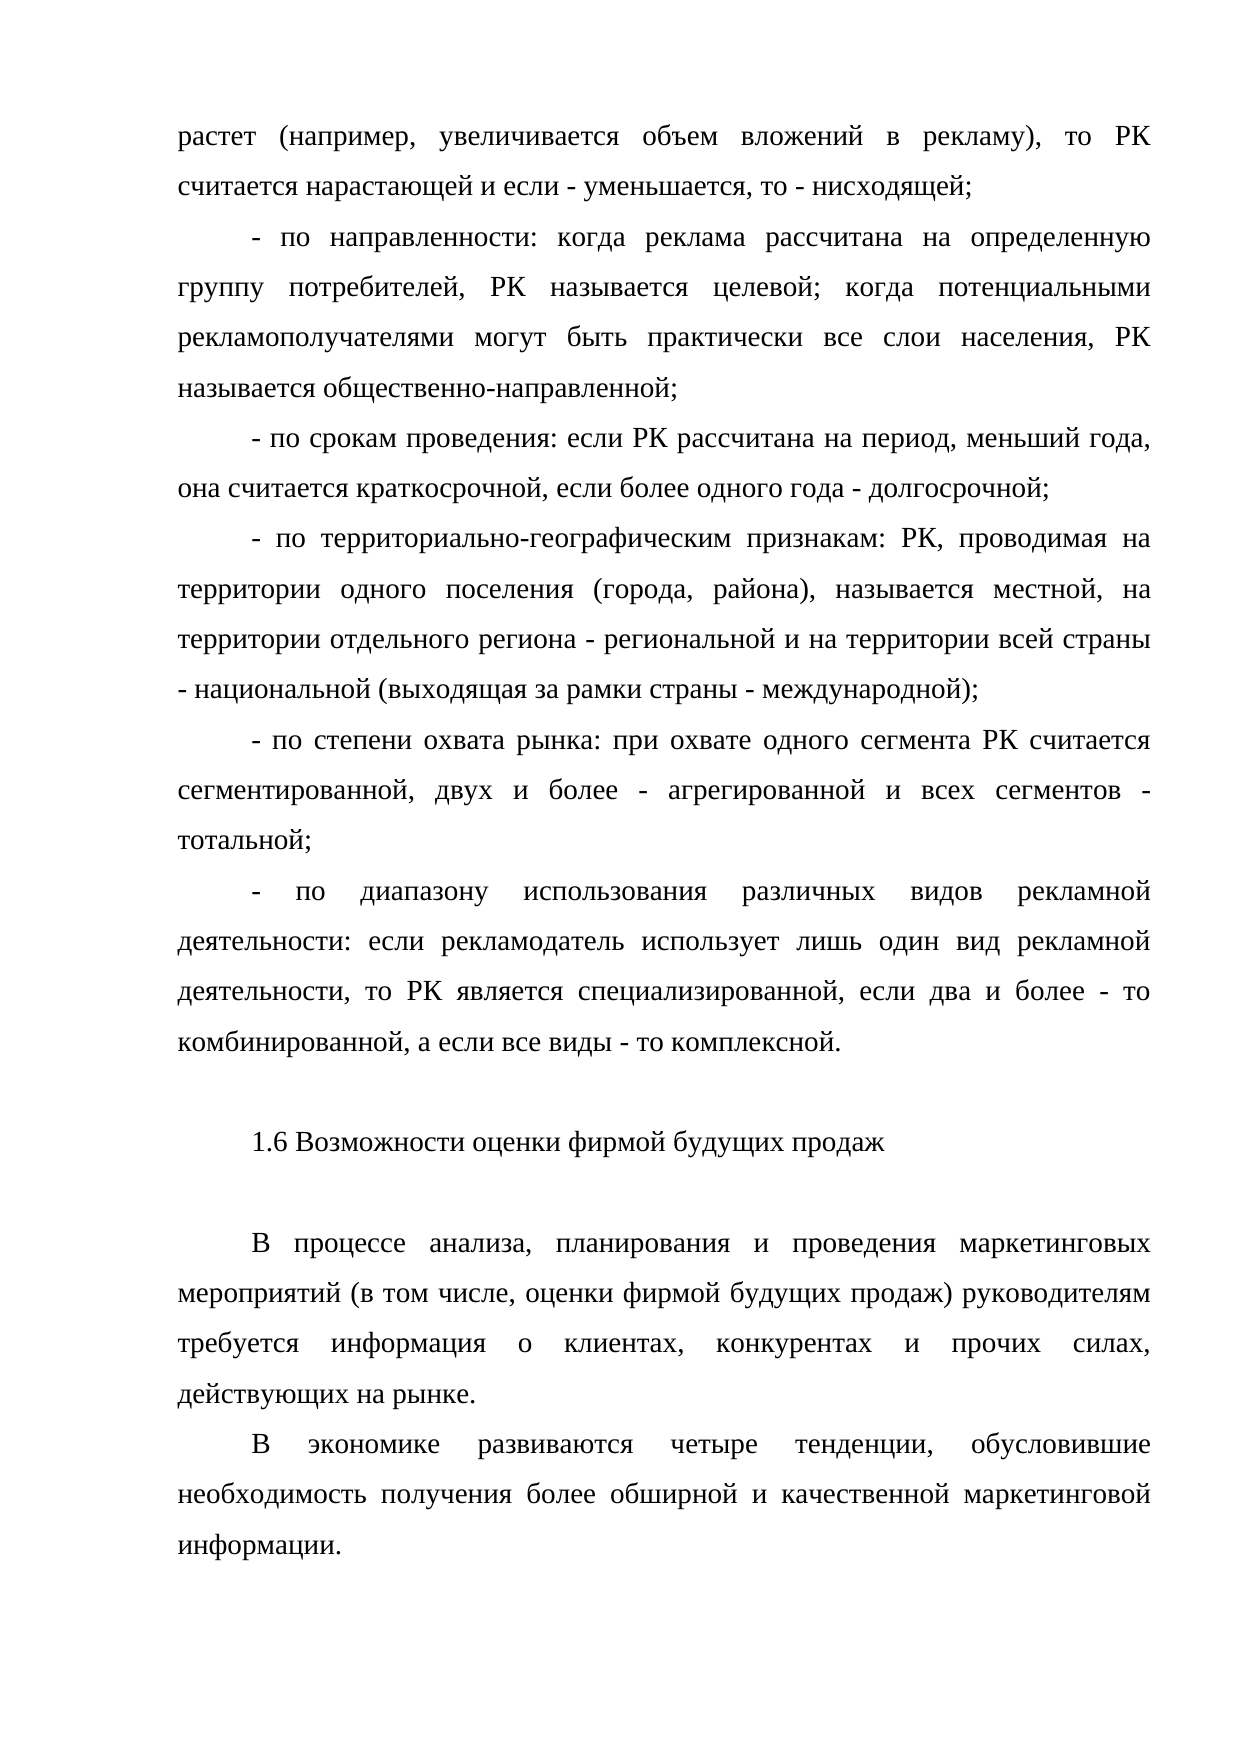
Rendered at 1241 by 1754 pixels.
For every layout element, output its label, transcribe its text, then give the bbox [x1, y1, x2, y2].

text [177, 118, 1152, 202]
text В процессе анализа, планирования и проведения маркетинговых мероприятий (в том числе, оценки фирмой будущих продаж) руководителям требуется информация о клиентах, конкурентах и прочих силах, действующих на рынке. [177, 1225, 1152, 1409]
text - по срокам проведения: если РК рассчитана на период, меньший года, она считается краткосрочной, если более одного года - долгосрочной; [177, 420, 1152, 504]
text - по диапазону использования различных видов рекламной деятельности: если рекламодатель использует лишь один вид рекламной деятельности, то РК является специализированной, если два и более - то комбинированной, а если все виды - то комплексной. [177, 873, 1152, 1057]
text 1.6 Возможности оценки фирмой будущих продаж [177, 1124, 1152, 1158]
text - по направленности: когда реклама рассчитана на определенную группу потребителей, РК называется целевой; когда потенциальными рекламополучателями могут быть практически все слои населения, РК называется общественно-направленной; [177, 219, 1152, 403]
text В экономике развиваются четыре тенденции, обусловившие необходимость получения более обширной и качественной маркетинговой информации. [177, 1426, 1152, 1560]
text - по степени охвата рынка: при охвате одного сегмента РК считается сегментированной, двух и более - агрегированной и всех сегментов - тотальной; [177, 722, 1152, 856]
text - по территориально-географическим признакам: РК, проводимая на территории одного поселения (города, района), называется местной, на территории отдельного региона - региональной и на территории всей страны - национальной (выходящая за рамки страны - международной); [177, 521, 1152, 705]
